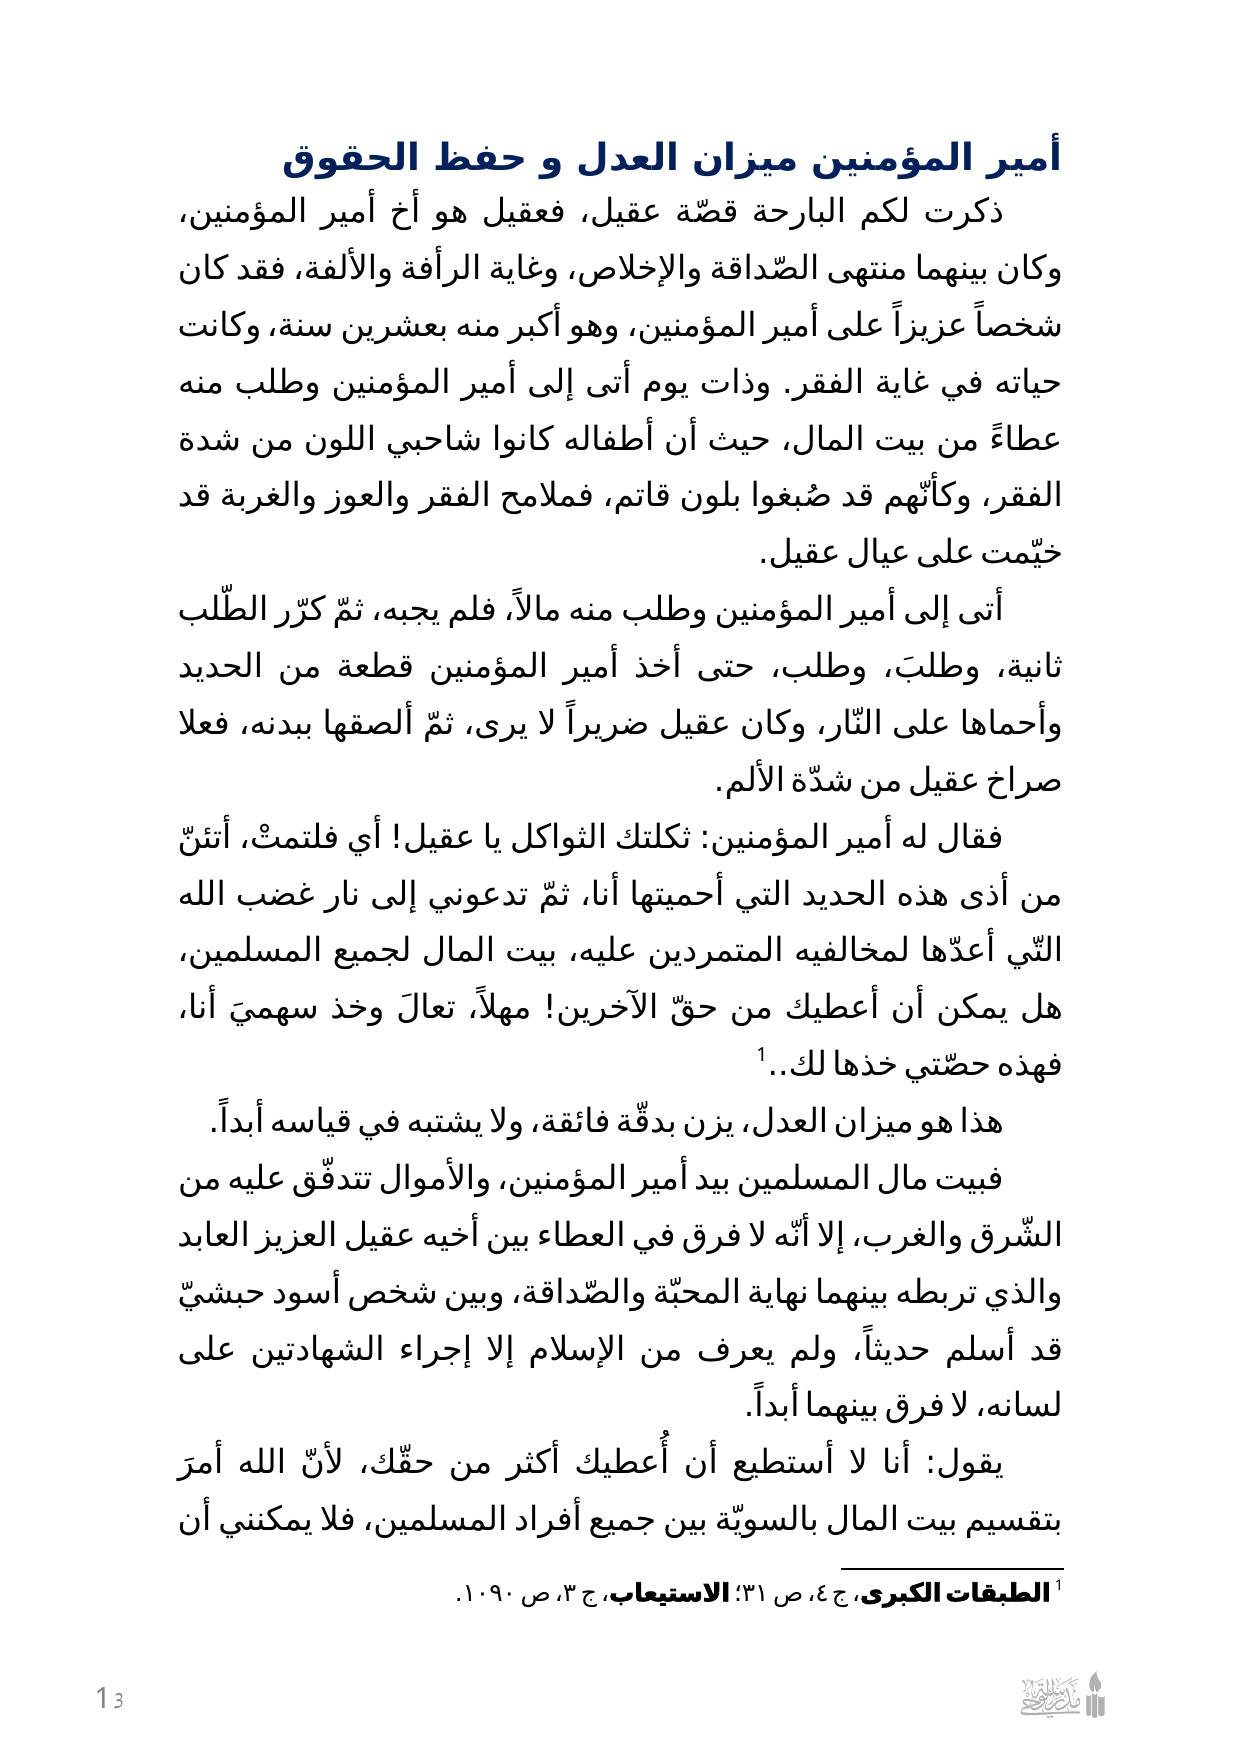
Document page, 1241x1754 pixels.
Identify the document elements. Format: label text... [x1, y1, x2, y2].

text أتى إلى أمير المؤمنين وطلب منه مالاً، فلم يجبه، ثمّ كرّر الطّلب ثانية، وطلبَ، وطلب، حتى أخذ أمير المؤمنين قطعة من الحديد وأحماها على النّار، وكان عقيل ضريراً لا يرى، ثمّ ألصقها ببدنه، فعلا صراخ عقيل من شدّة الألم. [177, 586, 1063, 814]
picture [1020, 1671, 1105, 1718]
text هذا هو ميزان العدل، يزن بدقّة فائقة، ولا يشتبه في قياسه أبداً. [177, 1098, 1063, 1155]
text فبيت مال المسلمين بيد أمير المؤمنين، والأموال تتدفّق عليه من الشّرق والغرب، إلا أنّه لا فرق في العطاء بين أخيه عقيل العزيز العابد والذي تربطه بينهما نهاية المحبّة والصّداقة، وبين شخص أسود حبشيّ قد أسلم حديثاً، ولم يعرف من الإسلام إلا إجراء الشهادتين على لسانه، لا فرق بينهما أبداً. [177, 1155, 1063, 1439]
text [177, 1439, 1063, 1553]
text فقال له أمير المؤمنين: ثكلتك الثواكل يا عقيل! أي فلتمتْ، أتئنّ من أذى هذه الحديد التي أحميتها أنا، ثمّ تدعوني إلى نار غضب الله التّي أعدّها لمخالفيه المتمردين عليه، بيت المال لجميع المسلمين، هل يمكن أن أعطيك من حقّ الآخرين! مهلاً، تعالَ وخذ سهميَ أنا، فهذه حصّتي خذها لك.. [177, 814, 1063, 1098]
text ذكرت لكم البارحة قصّة عقيل، فعقيل هو أخ أمير المؤمنين، وكان بينهما منتهى الصّداقة والإخلاص، وغاية الرأفة والألفة، فقد كان شخصاً عزيزاً على أمير المؤمنين، وهو أكبر منه بعشرين سنة، وكانت حياته في غاية الفقر. وذات يوم أتى إلى أمير المؤمنين وطلب منه عطاءً من بيت المال، حيث أن أطفاله كانوا شاحبي اللون من شدة الفقر، وكأنّهم قد صُبغوا بلون قاتم، فملامح الفقر والعوز والغربة قد خيّمت على عيال عقيل. [177, 188, 1063, 586]
title أمير المؤمنين ميزان العدل و حفظ الحقوق [177, 136, 1063, 179]
